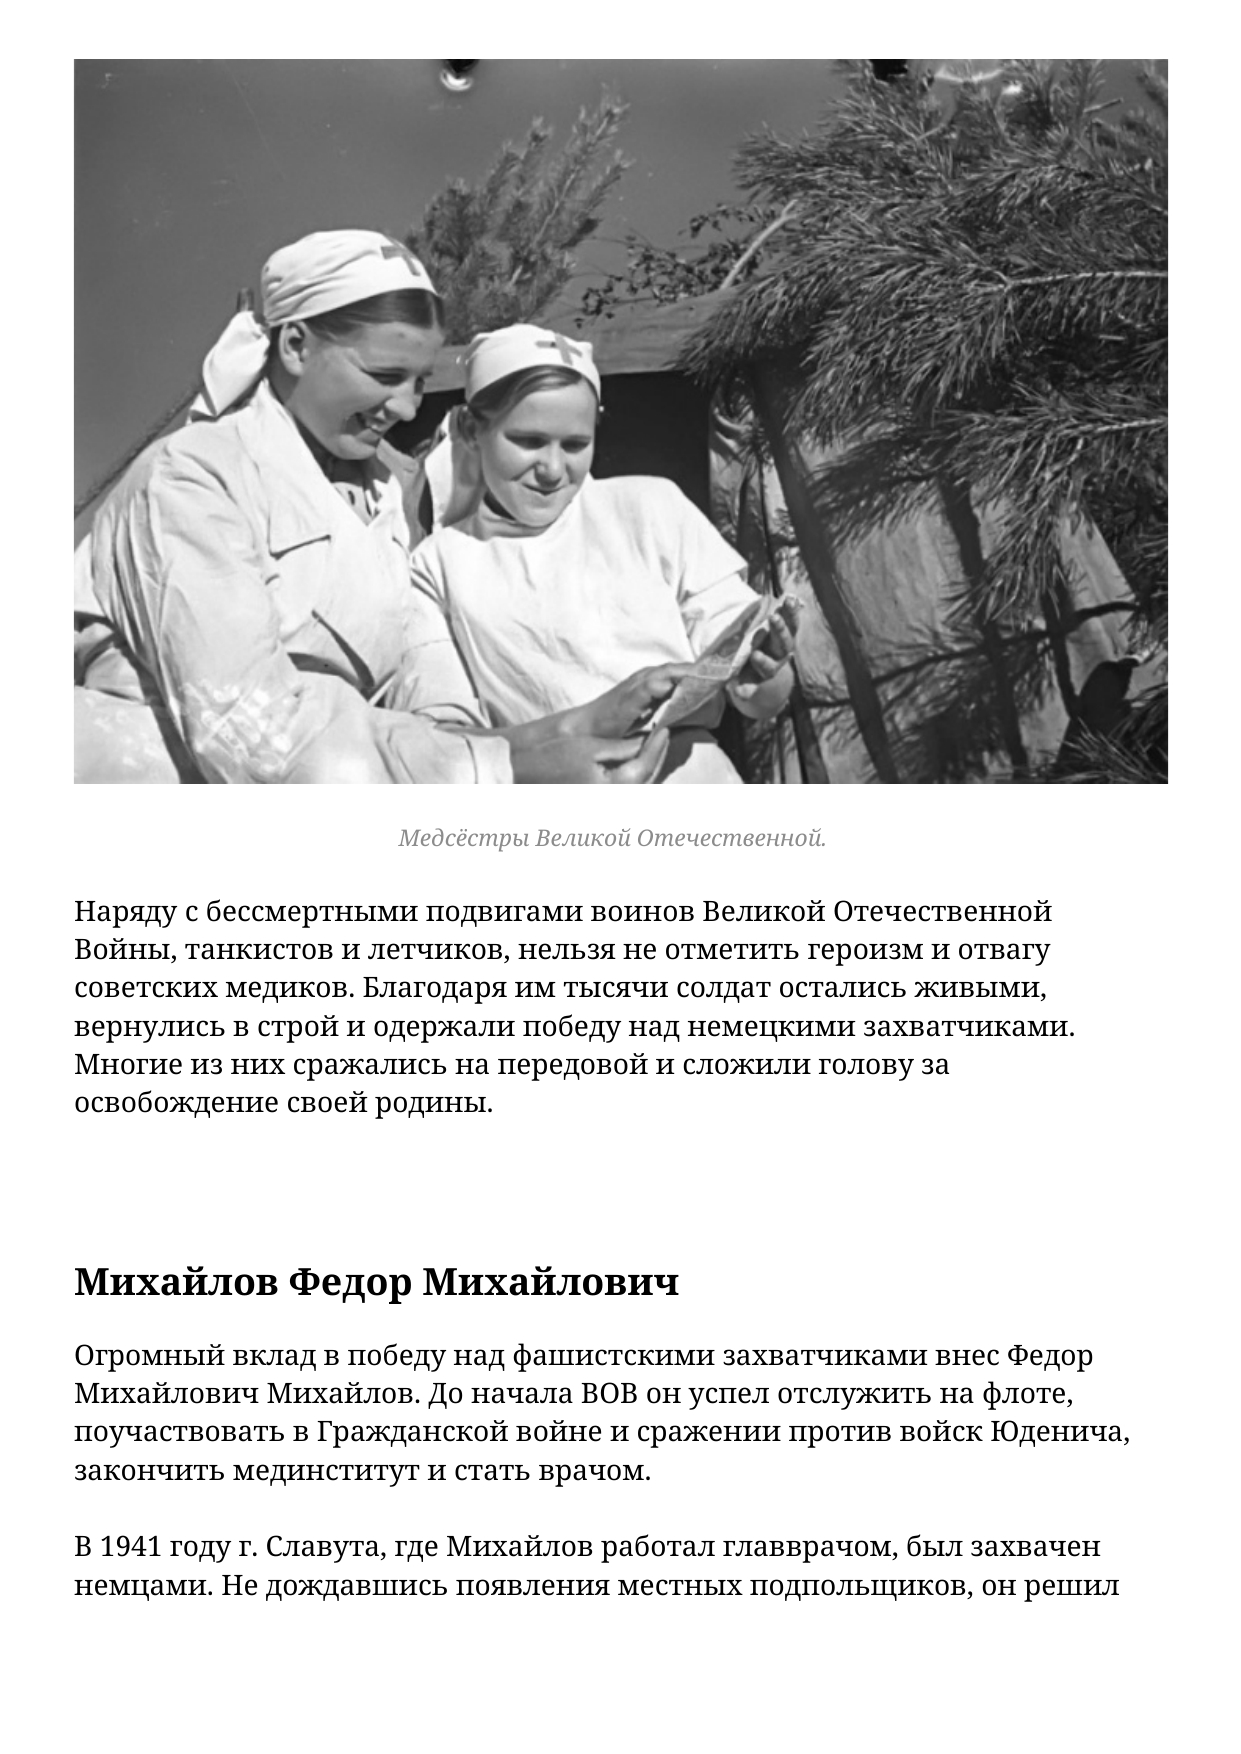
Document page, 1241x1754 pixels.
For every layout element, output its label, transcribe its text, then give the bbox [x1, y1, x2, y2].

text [74, 1335, 1152, 1603]
picture [73, 59, 1169, 784]
text Наряду с бессмертными подвигами воинов Великой Отечественной Войны, танкистов и летчиков, нельзя не отметить героизм и отвагу советских медиков. Благодаря им тысячи солдат остались живыми, вернулись в строй и одержали победу над немецкими захватчиками. Многие из них сражались на передовой и сложили голову за освобождение своей родины. [74, 853, 1152, 1121]
text Медсёстры Великой Отечественной. [74, 821, 1152, 853]
text Михайлов Федор Михайлович [74, 1255, 1152, 1306]
